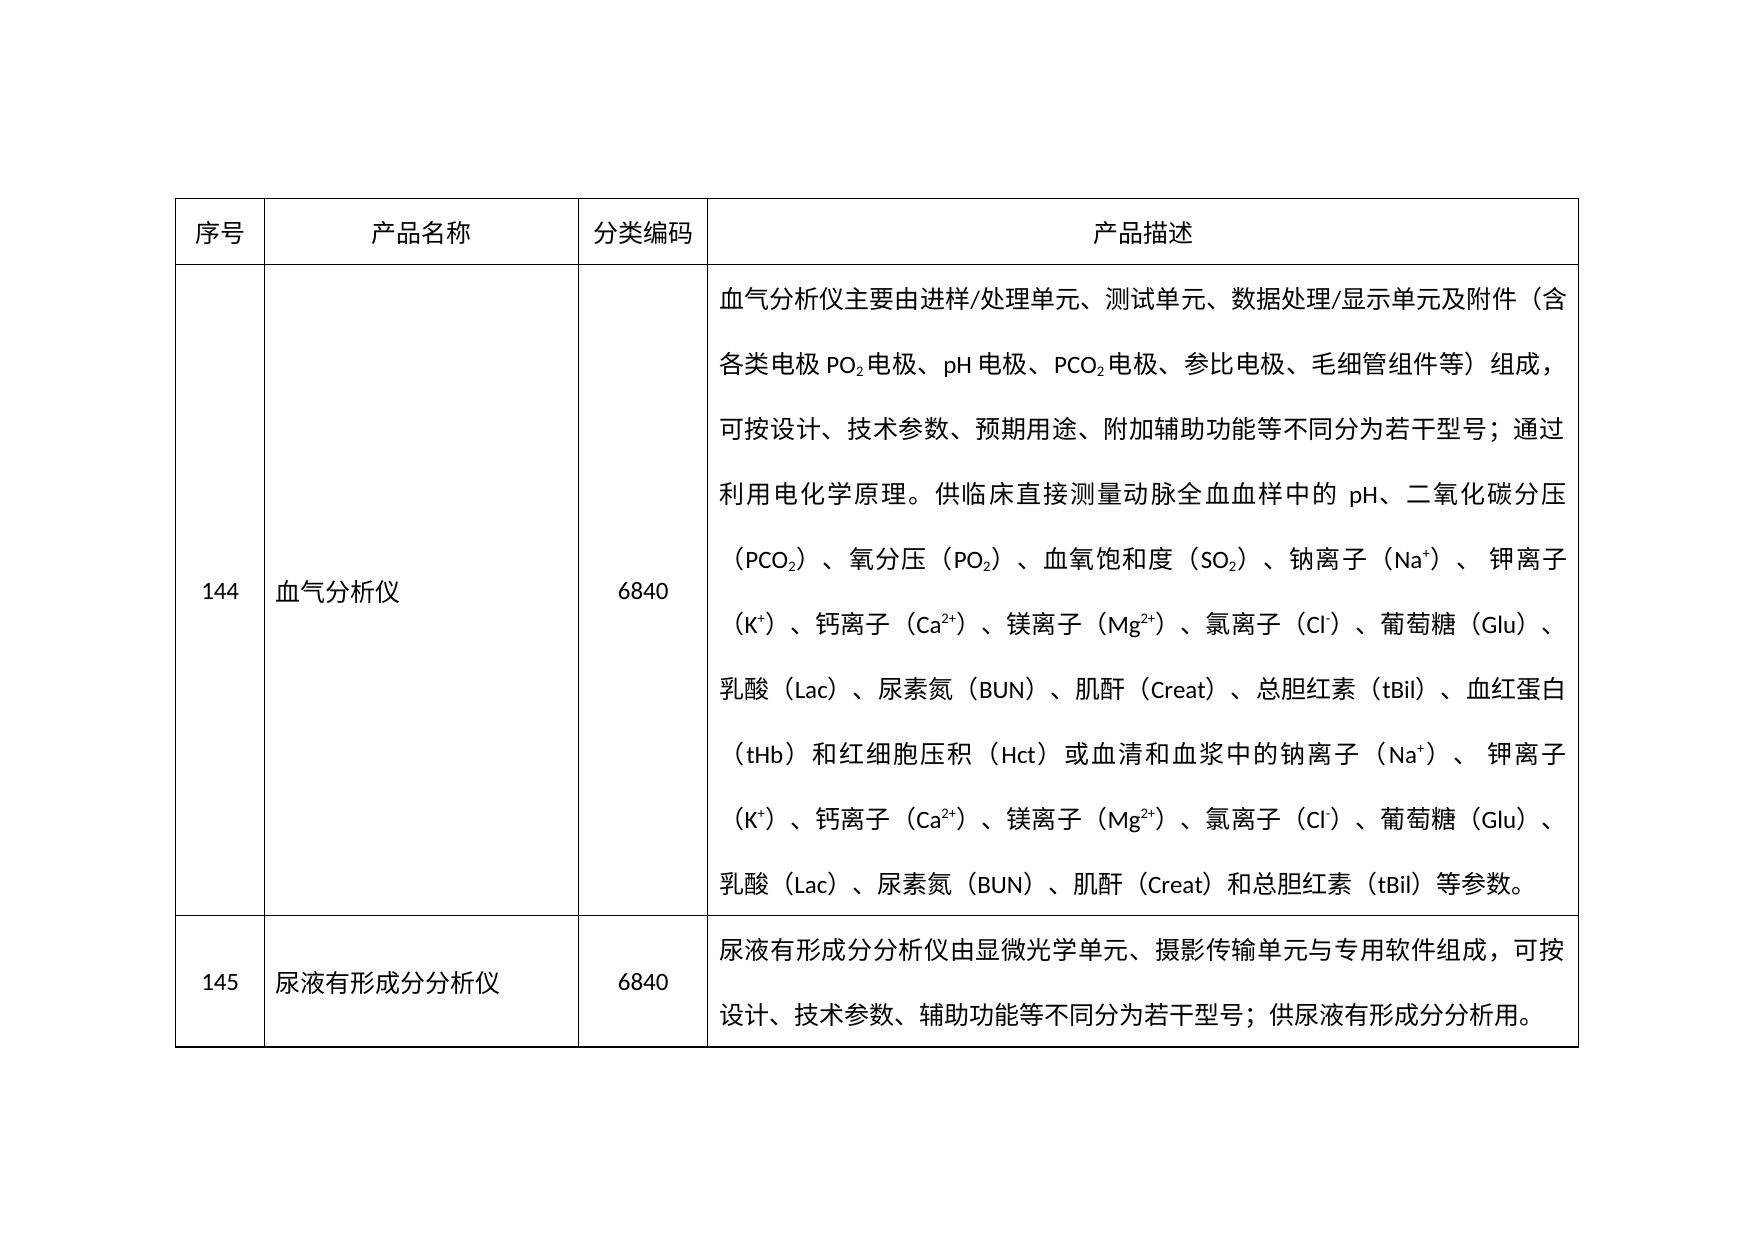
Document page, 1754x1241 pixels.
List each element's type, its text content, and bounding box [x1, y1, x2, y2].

table_cell 6840 [579, 265, 707, 915]
table_cell 尿液有形成分分析仪 [265, 916, 578, 1046]
table_cell [176, 916, 264, 1046]
table_header 产品描述 [708, 199, 1578, 264]
table_cell 血气分析仪 [265, 265, 578, 915]
table_cell 血气分析仪主要由进样/处理单元、测试单元、数据处理/显示单元及附件（含各类电极PO2电极、pH电极、PCO2电极、参比电极、毛细管组件等）组成，可按设计、技术参数、预期用途、附加辅助功能等不同分为若干型号；通过利用电化学原理。供临床直接测量动脉全血血样中的 pH、二氧化碳分压（PCO2）、氧分压（PO2）、血氧饱和度（SO2）、钠离子（Na+）、 钾离子（K+）、钙离子（Ca2+）、镁离子（Mg2+）、氯离子（Cl-）、葡萄糖（Glu）、乳酸（Lac）、尿素氮（BUN）、肌酐（Creat）、总胆红素（tBil）、血红蛋白（tHb）和红细胞压积（Hct）或血清和血浆中的钠离子（Na+）、 钾离子（K+）、钙离子（Ca2+）、镁离子（Mg2+）、氯离子（Cl-）、葡萄糖（Glu）、乳酸（Lac）、尿素氮（BUN）、肌酐（Creat）和总胆红素（tBil）等参数。 [708, 265, 1578, 915]
table_cell 尿液有形成分分析仪由显微光学单元、摄影传输单元与专用软件组成，可按设计、技术参数、辅助功能等不同分为若干型号；供尿液有形成分分析用。 [708, 916, 1578, 1046]
table_header 产品名称 [265, 199, 578, 264]
table_header 序号 [176, 199, 264, 264]
table_cell 6840 [579, 916, 707, 1046]
table_cell [176, 265, 264, 915]
table_header 分类编码 [579, 199, 707, 264]
